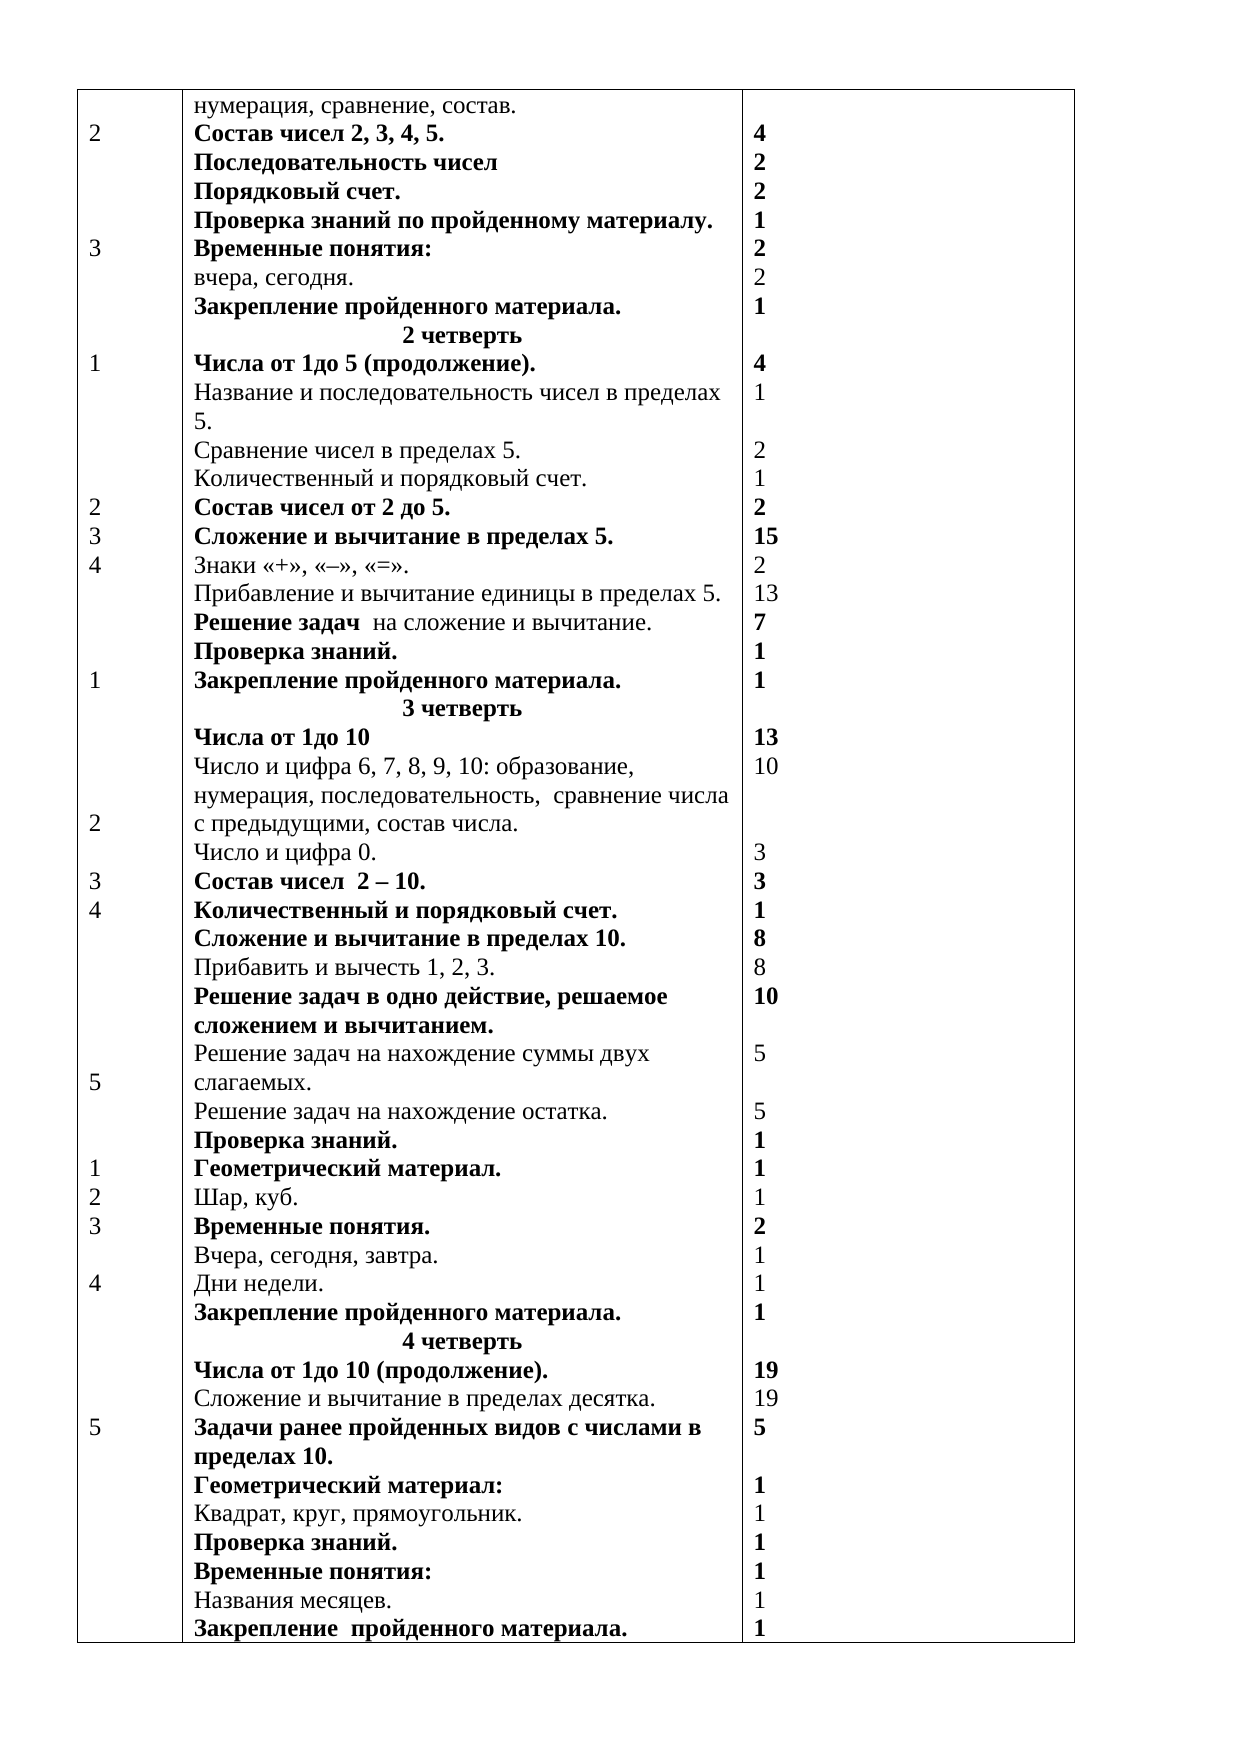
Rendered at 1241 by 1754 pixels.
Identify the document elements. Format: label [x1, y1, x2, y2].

table_cell [78, 90, 182, 1642]
table_cell [743, 90, 1074, 1642]
table_cell [183, 90, 742, 1642]
